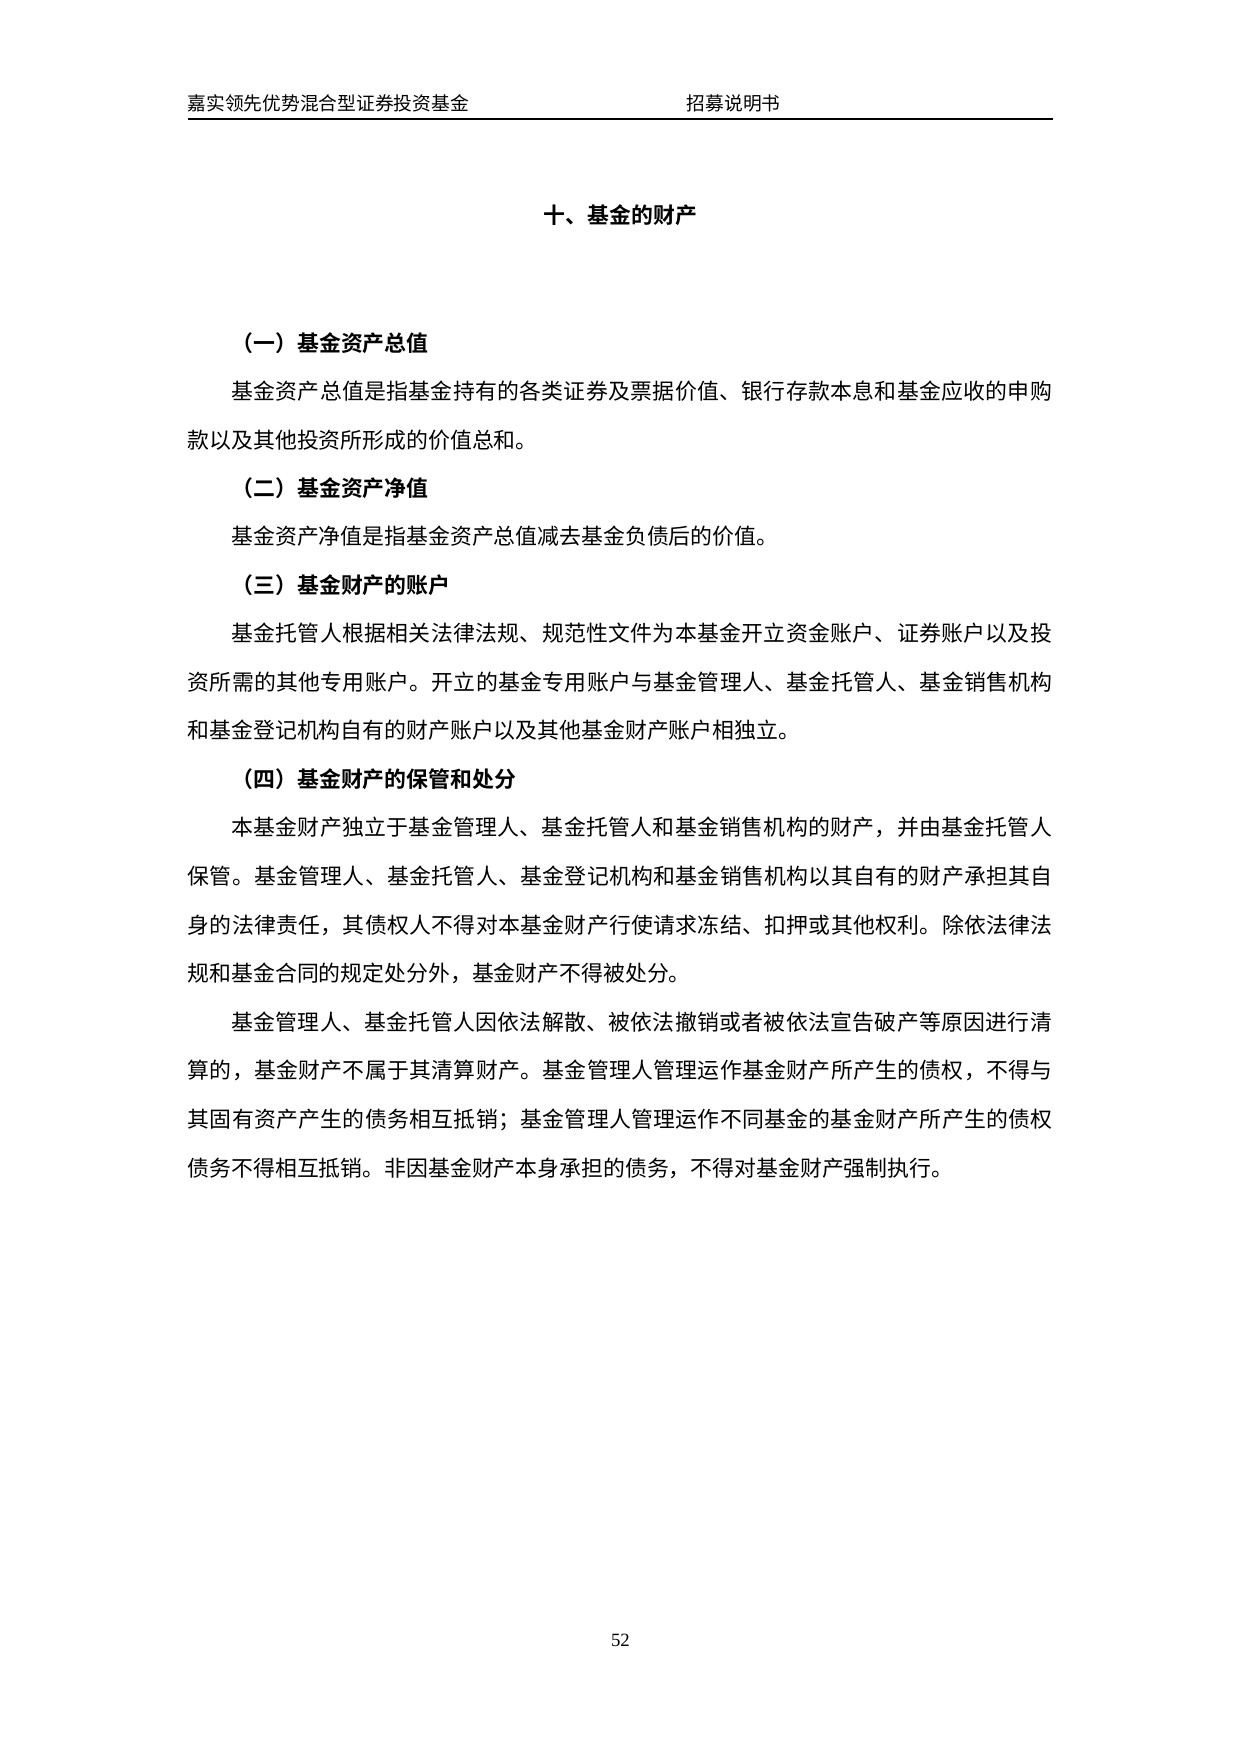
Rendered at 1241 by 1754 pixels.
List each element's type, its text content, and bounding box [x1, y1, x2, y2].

text 基金资产净值是指基金资产总值减去基金负债后的价值。 [187, 519, 1053, 551]
subtitle 十、基金的财产 [187, 197, 1053, 230]
text 基金资产总值是指基金持有的各类证券及票据价值、银行存款本息和基金应收的申购款以及其他投资所形成的价值总和。 [187, 373, 1053, 455]
text 本基金财产独立于基金管理人、基金托管人和基金销售机构的财产，并由基金托管人保管。基金管理人、基金托管人、基金登记机构和基金销售机构以其自有的财产承担其自身的法律责任，其债权人不得对本基金财产行使请求冻结、扣押或其他权利。除依法律法规和基金合同的规定处分外，基金财产不得被处分。 [187, 810, 1053, 988]
text （二）基金资产净值 [187, 471, 1053, 503]
text （四）基金财产的保管和处分 [187, 761, 1053, 794]
text 基金管理人、基金托管人因依法解散、被依法撤销或者被依法宣告破产等原因进行清算的，基金财产不属于其清算财产。基金管理人管理运作基金财产所产生的债权，不得与其固有资产产生的债务相互抵销；基金管理人管理运作不同基金的基金财产所产生的债权债务不得相互抵销。非因基金财产本身承担的债务，不得对基金财产强制执行。 [187, 1004, 1053, 1183]
text （三）基金财产的账户 [187, 567, 1053, 600]
text 基金托管人根据相关法律法规、规范性文件为本基金开立资金账户、证券账户以及投资所需的其他专用账户。开立的基金专用账户与基金管理人、基金托管人、基金销售机构和基金登记机构自有的财产账户以及其他基金财产账户相独立。 [187, 616, 1053, 746]
text （一）基金资产总值 [187, 325, 1053, 358]
